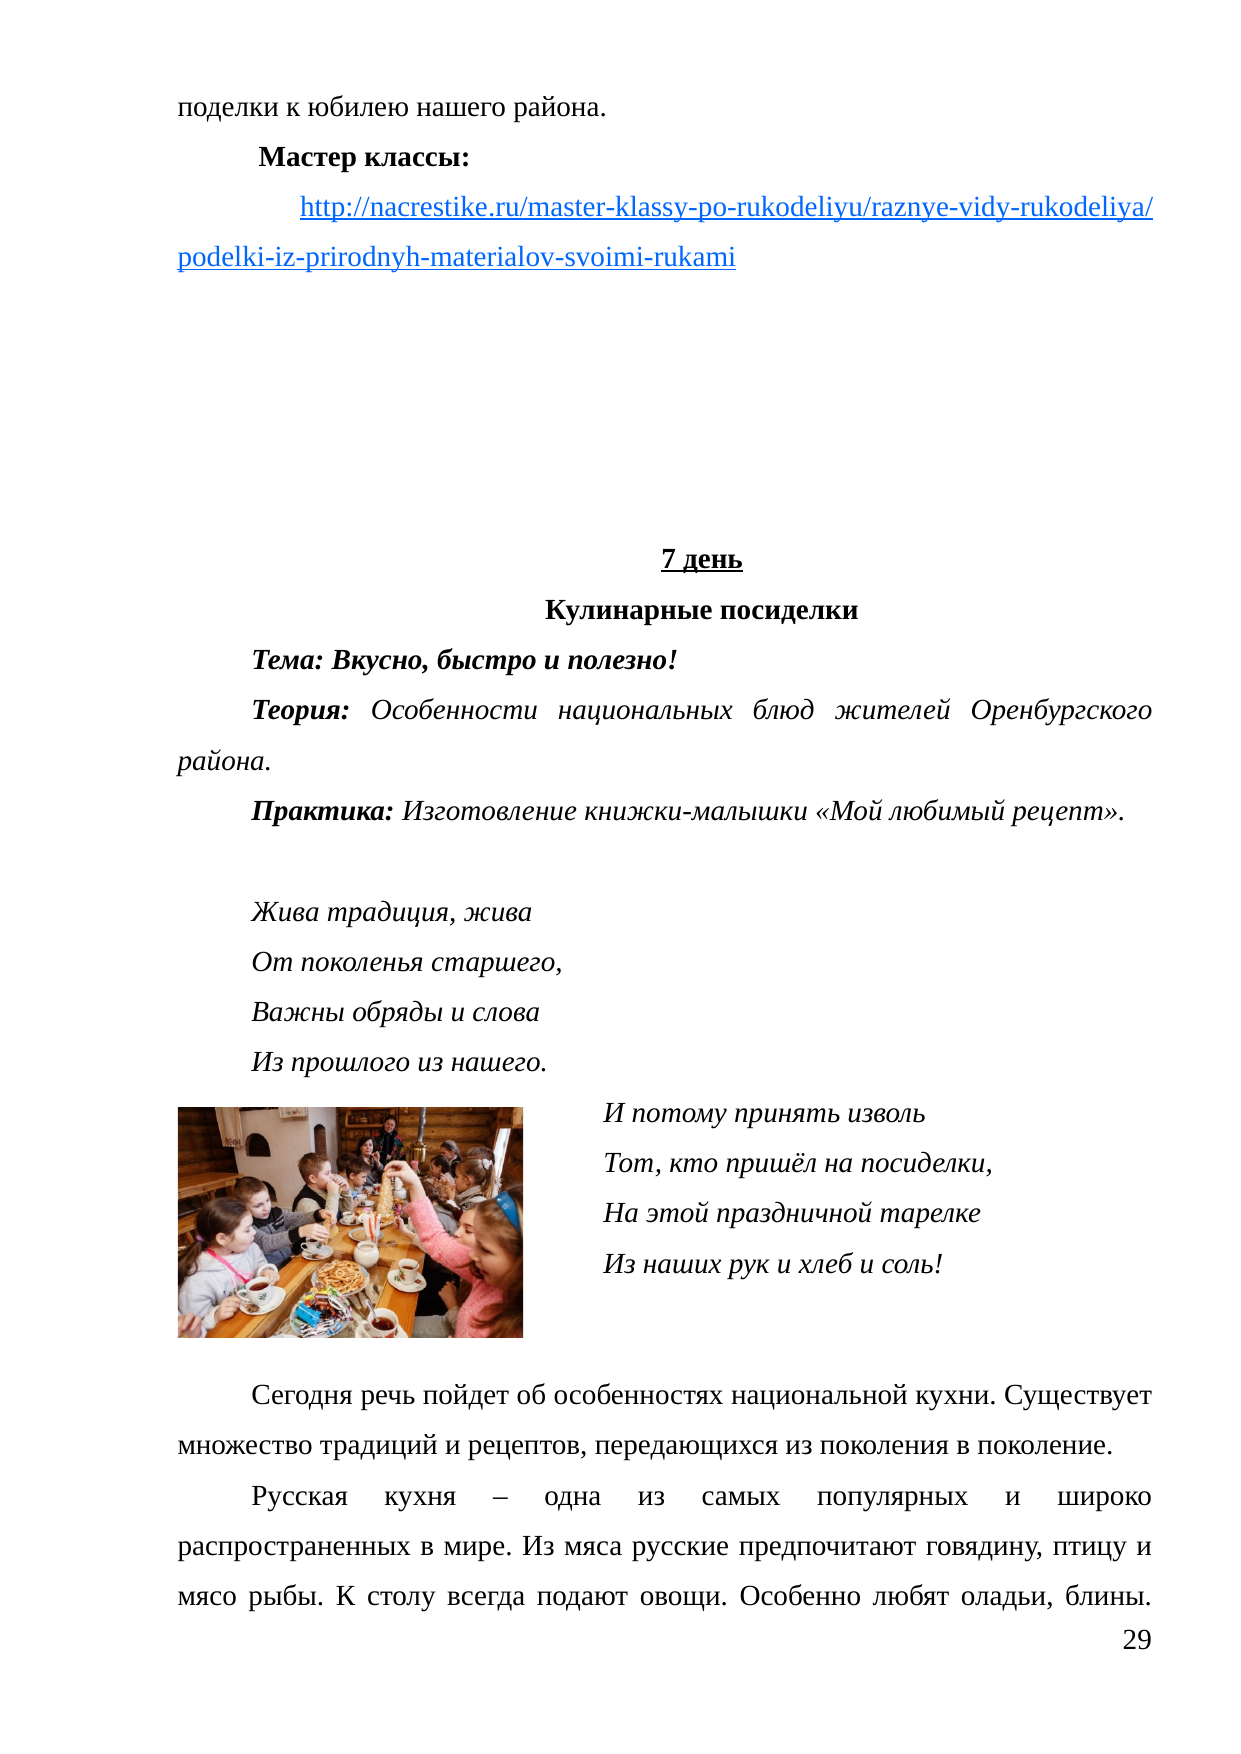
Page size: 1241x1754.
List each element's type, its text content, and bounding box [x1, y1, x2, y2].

text Жива традиция, жива [177, 894, 1153, 927]
text Мастер классы: [177, 139, 1153, 172]
text И потому принять изволь [177, 1095, 1153, 1128]
text Сегодня речь пойдет об особенностях национальной кухни. Существует множество традиций и рецептов, передающихся из поколения в поколение. [177, 1377, 1153, 1461]
text 7 день [177, 541, 1153, 575]
text От поколенья старшего, [177, 944, 1153, 977]
text Кулинарные посиделки [177, 592, 1153, 625]
text Теория: Особенности национальных блюд жителей Оренбургского района. [177, 692, 1153, 776]
text Практика: Изготовление книжки-малышки «Мой любимый рецепт». [177, 793, 1153, 827]
text Из наших рук и хлеб и соль! [524, 1246, 1153, 1279]
text Тот, кто пришёл на посиделки, [524, 1145, 1153, 1179]
text Из прошлого из нашего. [177, 1044, 1153, 1078]
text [177, 1478, 1153, 1612]
text http://nacrestike.ru/master-klassy-po-rukodeliyu/raznye-vidy-rukodeliya/podelki-iz-prirodnyh-materialov-svoimi-rukami [177, 189, 1153, 273]
text Тема: Вкусно, быстро и полезно! [177, 642, 1153, 676]
text На этой праздничной тарелке [524, 1196, 1153, 1229]
picture [177, 1107, 524, 1338]
text Важны обряды и слова [177, 994, 1153, 1028]
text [177, 89, 1153, 122]
